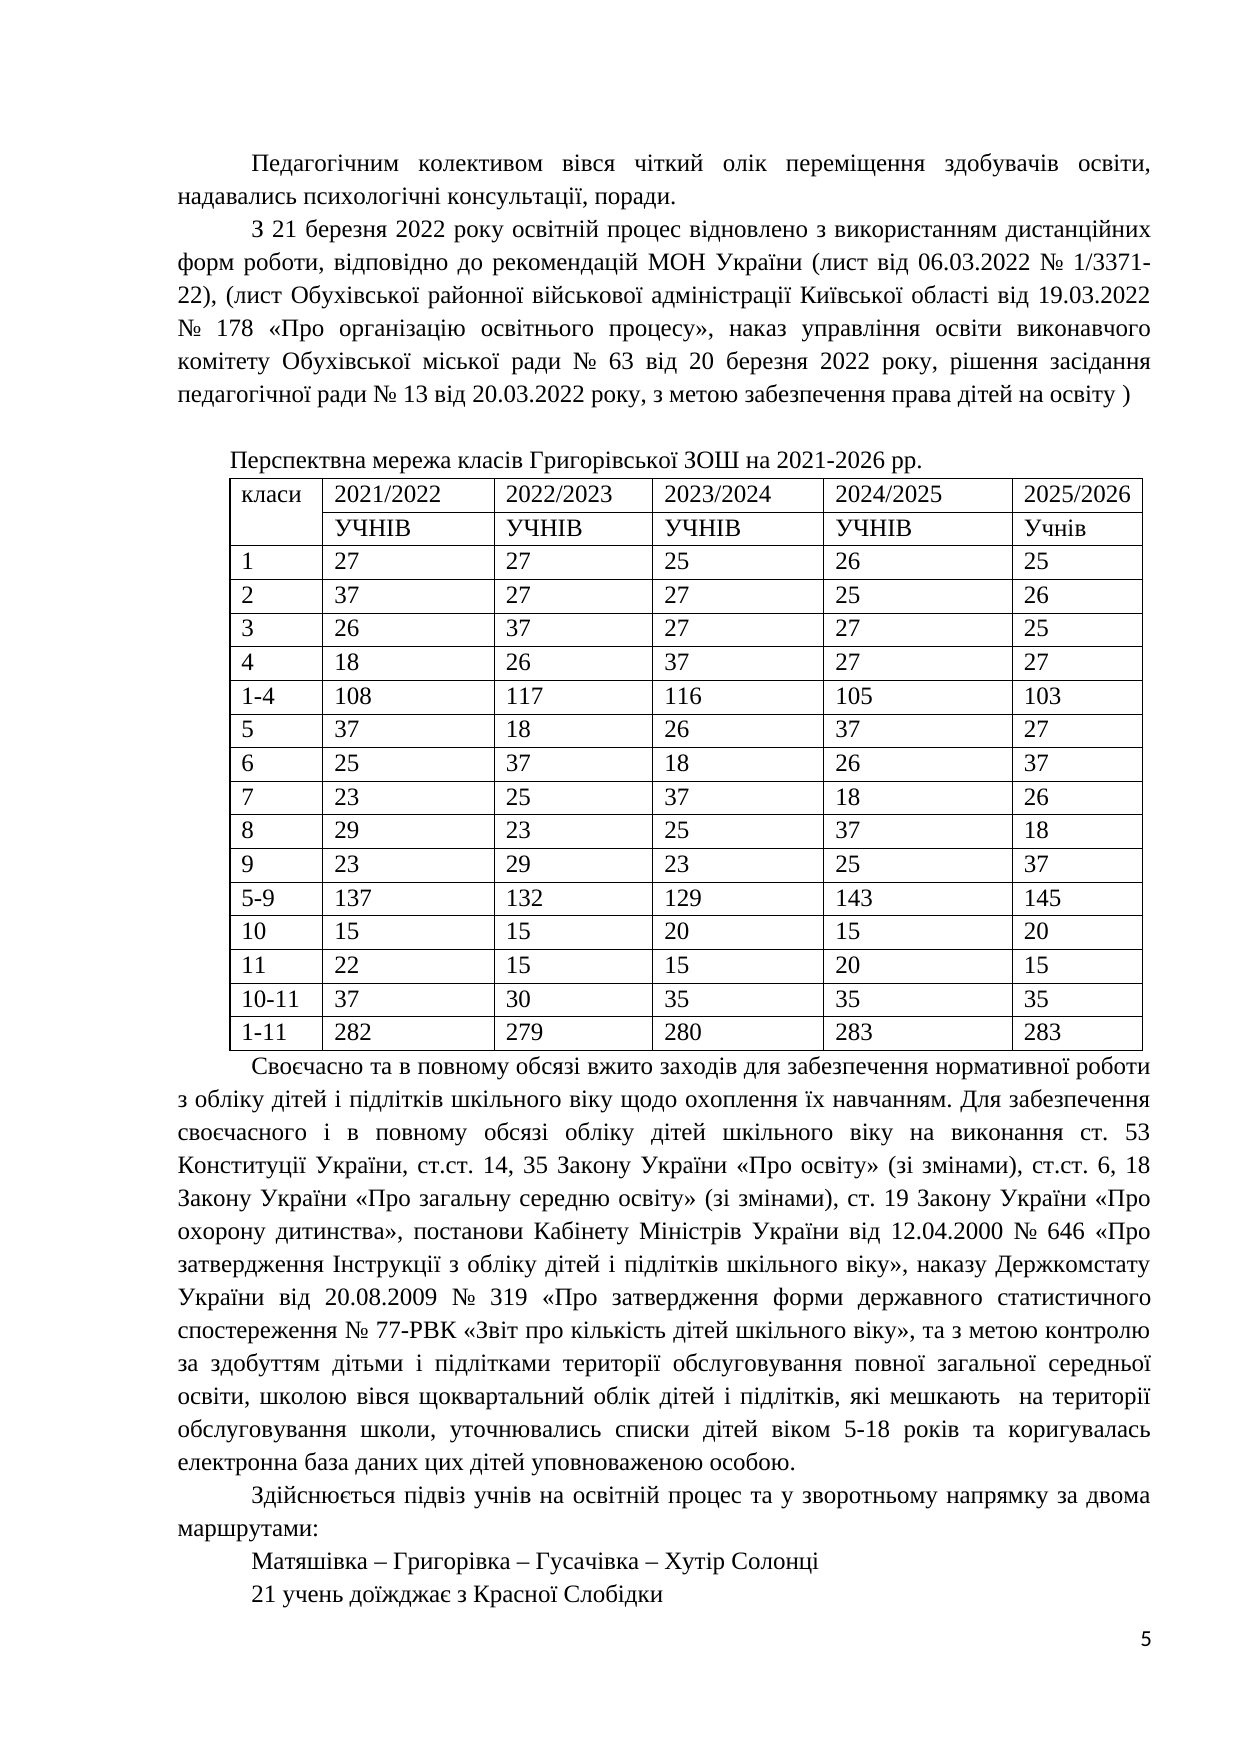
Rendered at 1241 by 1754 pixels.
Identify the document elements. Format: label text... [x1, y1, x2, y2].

text Матяшівка – Григорівка – Гусачівка – Хутір Солонці [177, 1546, 1152, 1575]
table_cell 5 [231, 715, 322, 747]
table_cell 132 [495, 883, 652, 915]
table_cell 23 [653, 849, 823, 882]
table_cell 145 [1013, 883, 1142, 915]
table_cell 6 [231, 748, 322, 781]
table_cell 279 [495, 1017, 652, 1050]
table_cell 26 [653, 715, 823, 747]
table_cell 25 [653, 546, 823, 579]
table_cell 18 [323, 647, 494, 680]
table_cell 129 [653, 883, 823, 915]
table_cell 10 [231, 916, 322, 949]
table_cell 25 [323, 748, 494, 781]
table_cell 37 [323, 984, 494, 1016]
table_cell 37 [653, 782, 823, 814]
table_cell УЧНІВ [495, 513, 652, 545]
table_cell 37 [824, 815, 1012, 848]
table_cell 1-11 [231, 1017, 322, 1050]
table_cell 37 [323, 580, 494, 612]
table_cell 282 [323, 1017, 494, 1050]
table_cell 15 [323, 916, 494, 949]
table_cell 11 [231, 950, 322, 983]
table_cell 3 [231, 614, 322, 646]
table_cell 103 [1013, 681, 1142, 713]
table_cell УЧНІВ [653, 513, 823, 545]
table_cell 18 [1013, 815, 1142, 848]
text Здійснюється підвіз учнів на освітній процес та у зворотньому напрямку за двома маршрутами: [177, 1480, 1152, 1542]
table_cell 15 [653, 950, 823, 983]
table_cell 10-11 [231, 984, 322, 1016]
table_cell 27 [495, 580, 652, 612]
table_cell Учнів [1013, 513, 1142, 545]
table_cell 8 [231, 815, 322, 848]
table_cell 29 [495, 849, 652, 882]
table_cell 37 [653, 647, 823, 680]
table_cell 5-9 [231, 883, 322, 915]
table_cell 27 [1013, 715, 1142, 747]
text Педагогічним колективом вівся чіткий олік переміщення здобувачів освіти, надавались психологічні консультації, поради. [177, 148, 1152, 209]
table_cell 23 [495, 815, 652, 848]
table_cell УЧНІВ [323, 513, 494, 545]
table_cell 116 [653, 681, 823, 713]
table_cell 20 [824, 950, 1012, 983]
table_cell 283 [824, 1017, 1012, 1050]
table_cell 35 [824, 984, 1012, 1016]
table_cell 1 [231, 546, 322, 579]
table_cell 25 [824, 580, 1012, 612]
table_header 2022/2023 [495, 479, 652, 512]
table_cell 37 [495, 748, 652, 781]
table_header 2021/2022 [323, 479, 494, 512]
table_cell 22 [323, 950, 494, 983]
table_cell 37 [323, 715, 494, 747]
table_cell 23 [323, 782, 494, 814]
table_cell 27 [1013, 647, 1142, 680]
table_cell 27 [653, 580, 823, 612]
table_cell 25 [824, 849, 1012, 882]
table_cell 20 [653, 916, 823, 949]
table_cell 137 [323, 883, 494, 915]
table_cell 26 [824, 546, 1012, 579]
table_cell 25 [653, 815, 823, 848]
table_cell 29 [323, 815, 494, 848]
table_cell 23 [323, 849, 494, 882]
table_cell 25 [1013, 546, 1142, 579]
table_cell 283 [1013, 1017, 1142, 1050]
table_cell 4 [231, 647, 322, 680]
table_cell 18 [824, 782, 1012, 814]
table_cell 37 [495, 614, 652, 646]
table_cell 1-4 [231, 681, 322, 713]
table_cell 35 [1013, 984, 1142, 1016]
table_cell 35 [653, 984, 823, 1016]
list Перспектвна мережа класів Григорівської ЗОШ на 2021-2026 рр. [229, 445, 1152, 474]
table_cell 15 [1013, 950, 1142, 983]
table_cell 26 [323, 614, 494, 646]
text Своєчасно та в повному обсязі вжито заходів для забезпечення нормативної роботи з обліку дітей і підлітків шкільного віку щодо охоплення їх навчанням. Для забезпечення своєчасного і в повному обсязі обліку дітей шкільного віку на виконання ст. 53 Конституції України, ст.ст. 14, 35 Закону України «Про освіту» (зі змінами), ст.ст. 6, 18 Закону України «Про загальну середню освіту» (зі змінами), ст. 19 Закону України «Про охорону дитинства», постанови Кабінету Міністрів України від 12.04.2000 № 646 «Про затвердження Інструкції з обліку дітей і підлітків шкільного віку», наказу Держкомстату України від 20.08.2009 № 319 «Про затвердження форми державного статистичного спостереження № 77-РВК «Звіт про кількість дітей шкільного віку», та з метою контролю за здобуттям дітьми і підлітками території обслуговування повної загальної середньої освіти, школою вівся щоквартальний облік дітей і підлітків, які мешкають на території обслуговування школи, уточнювались списки дітей віком 5-18 років та коригувалась електронна база даних цих дітей уповноваженою особою. [177, 1051, 1152, 1476]
table_cell 27 [495, 546, 652, 579]
table_cell 15 [495, 950, 652, 983]
table_cell 37 [1013, 748, 1142, 781]
table_cell 26 [1013, 580, 1142, 612]
table_header 2025/2026 [1013, 479, 1142, 512]
table_cell 27 [653, 614, 823, 646]
table_cell 26 [1013, 782, 1142, 814]
table_cell 37 [1013, 849, 1142, 882]
table_cell 108 [323, 681, 494, 713]
table_cell 15 [495, 916, 652, 949]
text 21 учень доїжджає з Красної Слобідки [177, 1579, 1152, 1608]
table_cell 27 [824, 614, 1012, 646]
table_cell 15 [824, 916, 1012, 949]
text З 21 березня 2022 року освітній процес відновлено з використанням дистанційних форм роботи, відповідно до рекомендацій МОН України (лист від 06.03.2022 № 1/3371-22), (лист Обухівської районної військової адміністрації Київської області від 19.03.2022 № 178 «Про організацію освітнього процесу», наказ управління освіти виконавчого комітету Обухівської міської ради № 63 від 20 березня 2022 року, рішення засідання педагогічної ради № 13 від 20.03.2022 року, з метою забезпечення права дітей на освіту ) [177, 374, 1152, 408]
table_cell 280 [653, 1017, 823, 1050]
table_cell 30 [495, 984, 652, 1016]
table_cell 18 [653, 748, 823, 781]
table_cell 26 [824, 748, 1012, 781]
table_cell 18 [495, 715, 652, 747]
table_cell 26 [495, 647, 652, 680]
table_header 2023/2024 [653, 479, 823, 512]
text З 21 березня 2022 року освітній процес відновлено з використанням дистанційних форм роботи, відповідно до рекомендацій МОН України (лист від 06.03.2022 № 1/3371-22), (лист Обухівської районної військової адміністрації Київської області від 19.03.2022 № 178 «Про організацію освітнього процесу», наказ управління освіти виконавчого комітету Обухівської міської ради № 63 від 20 березня 2022 року, рішення засідання педагогічної ради № 13 від 20.03.2022 року, з метою забезпечення права дітей на освіту ) [177, 214, 1152, 280]
table_cell 143 [824, 883, 1012, 915]
table_cell 27 [323, 546, 494, 579]
table_cell 37 [824, 715, 1012, 747]
table_cell 27 [824, 647, 1012, 680]
table_cell 25 [495, 782, 652, 814]
table_header класи [231, 479, 322, 545]
table_cell 7 [231, 782, 322, 814]
table_cell 105 [824, 681, 1012, 713]
table_cell 20 [1013, 916, 1142, 949]
table_cell 2 [231, 580, 322, 612]
table_cell 9 [231, 849, 322, 882]
table_cell 117 [495, 681, 652, 713]
table_cell УЧНІВ [824, 513, 1012, 545]
table_cell 25 [1013, 614, 1142, 646]
table_header 2024/2025 [824, 479, 1012, 512]
